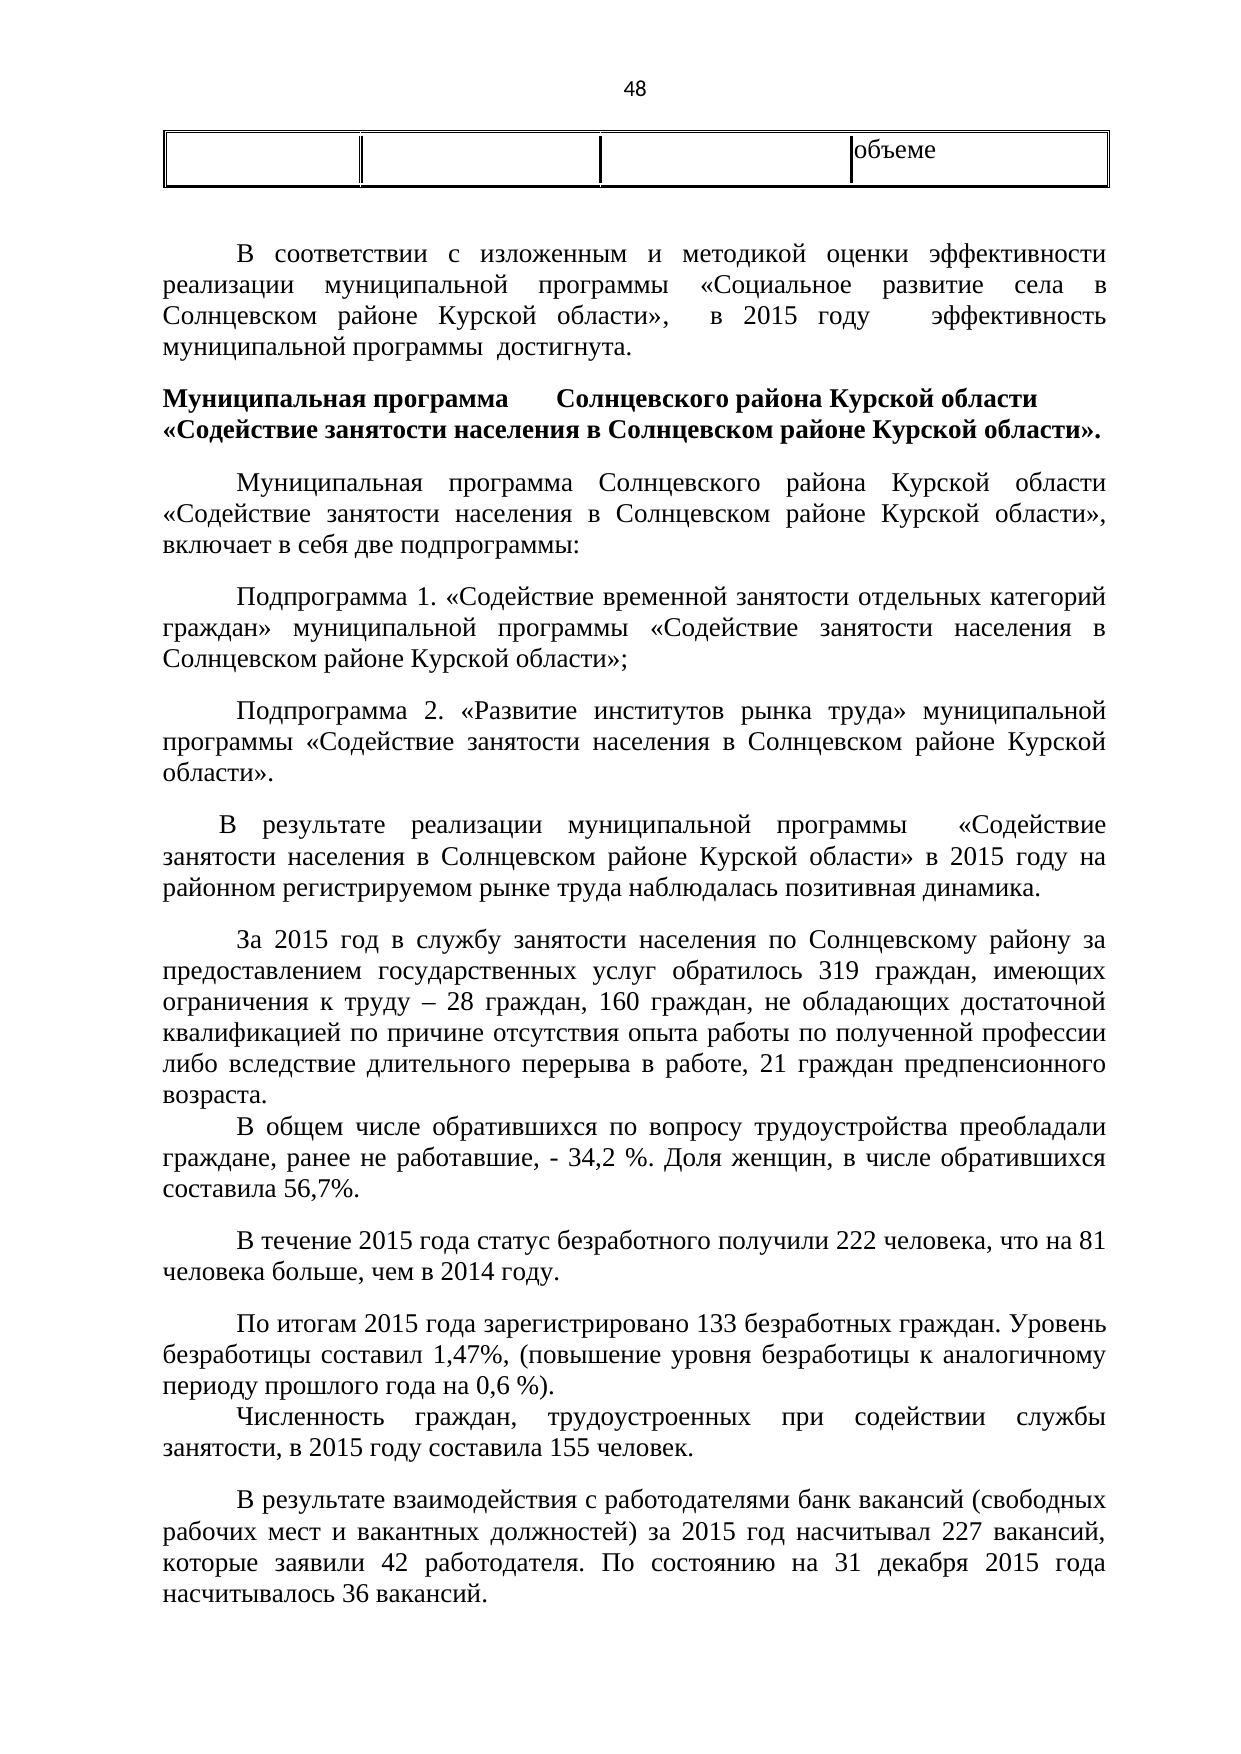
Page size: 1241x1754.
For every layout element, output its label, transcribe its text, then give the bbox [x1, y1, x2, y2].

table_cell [851, 133, 1107, 185]
table_cell 100,0 % [165, 131, 361, 185]
text В общем числе обратившихся по вопросу трудоустройства преобладали граждане, ранее не работавшие, - 34,2 %. Доля женщин, в числе обратившихся составила 56,7%. [162, 1109, 1107, 1203]
text За 2015 год в службу занятости населения по Солнцевскому району за предоставлением государственных услуг обратилось 319 граждан, имеющих ограничения к труду – 28 граждан, 160 граждан, не обладающих достаточной квалификацией по причине отсутствия опыта работы по полученной профессии либо вследствие длительного перерыва в работе, 21 граждан предпенсионного возраста. [162, 923, 1107, 1109]
text Муниципальная программа Солнцевского района Курской области «Содействие занятости населения в Солнцевском районе Курской области». [162, 382, 1107, 445]
text Муниципальная программа Солнцевского района Курской области «Содействие занятости населения в Солнцевском районе Курской области», включает в себя две подпрограммы: [162, 466, 1107, 559]
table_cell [361, 133, 600, 185]
text В течение 2015 года статус безработного получили 222 человека, что на 81 человека больше, чем в 2014 году. [162, 1224, 1107, 1286]
text Численность граждан, трудоустроенных при содействии службы занятости, в 2015 году составила 155 человек. [162, 1400, 1107, 1463]
text Подпрограмма 2. «Развитие институтов рынка труда» муниципальной программы «Содействие занятости населения в Солнцевском районе Курской области». [162, 694, 1107, 788]
text По итогам 2015 года зарегистрировано 133 безработных граждан. Уровень безработицы составил 1,47%, (повышение уровня безработицы к аналогичному периоду прошлого года на 0,6 %). [162, 1307, 1107, 1400]
text В результате взаимодействия с работодателями банк вакансий (свободных рабочих мест и вакантных должностей) за 2015 год насчитывал 227 вакансий, которые заявили 42 работодателя. По состоянию на 31 декабря 2015 года насчитывалось 36 вакансий. [162, 1483, 1107, 1608]
text Подпрограмма 1. «Содействие временной занятости отдельных категорий граждан» муниципальной программы «Содействие занятости населения в Солнцевском районе Курской области»; [162, 580, 1107, 673]
text В результате реализации муниципальной программы «Содействие занятости населения в Солнцевском районе Курской области» в 2015 году на районном регистрируемом рынке труда наблюдалась позитивная динамика. [162, 808, 1107, 902]
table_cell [600, 133, 851, 185]
text В соответствии с изложенным и методикой оценки эффективности реализации муниципальной программы «Социальное развитие села в Солнцевском районе Курской области», в 2015 году эффективность муниципальной программы достигнута. [162, 237, 1107, 362]
